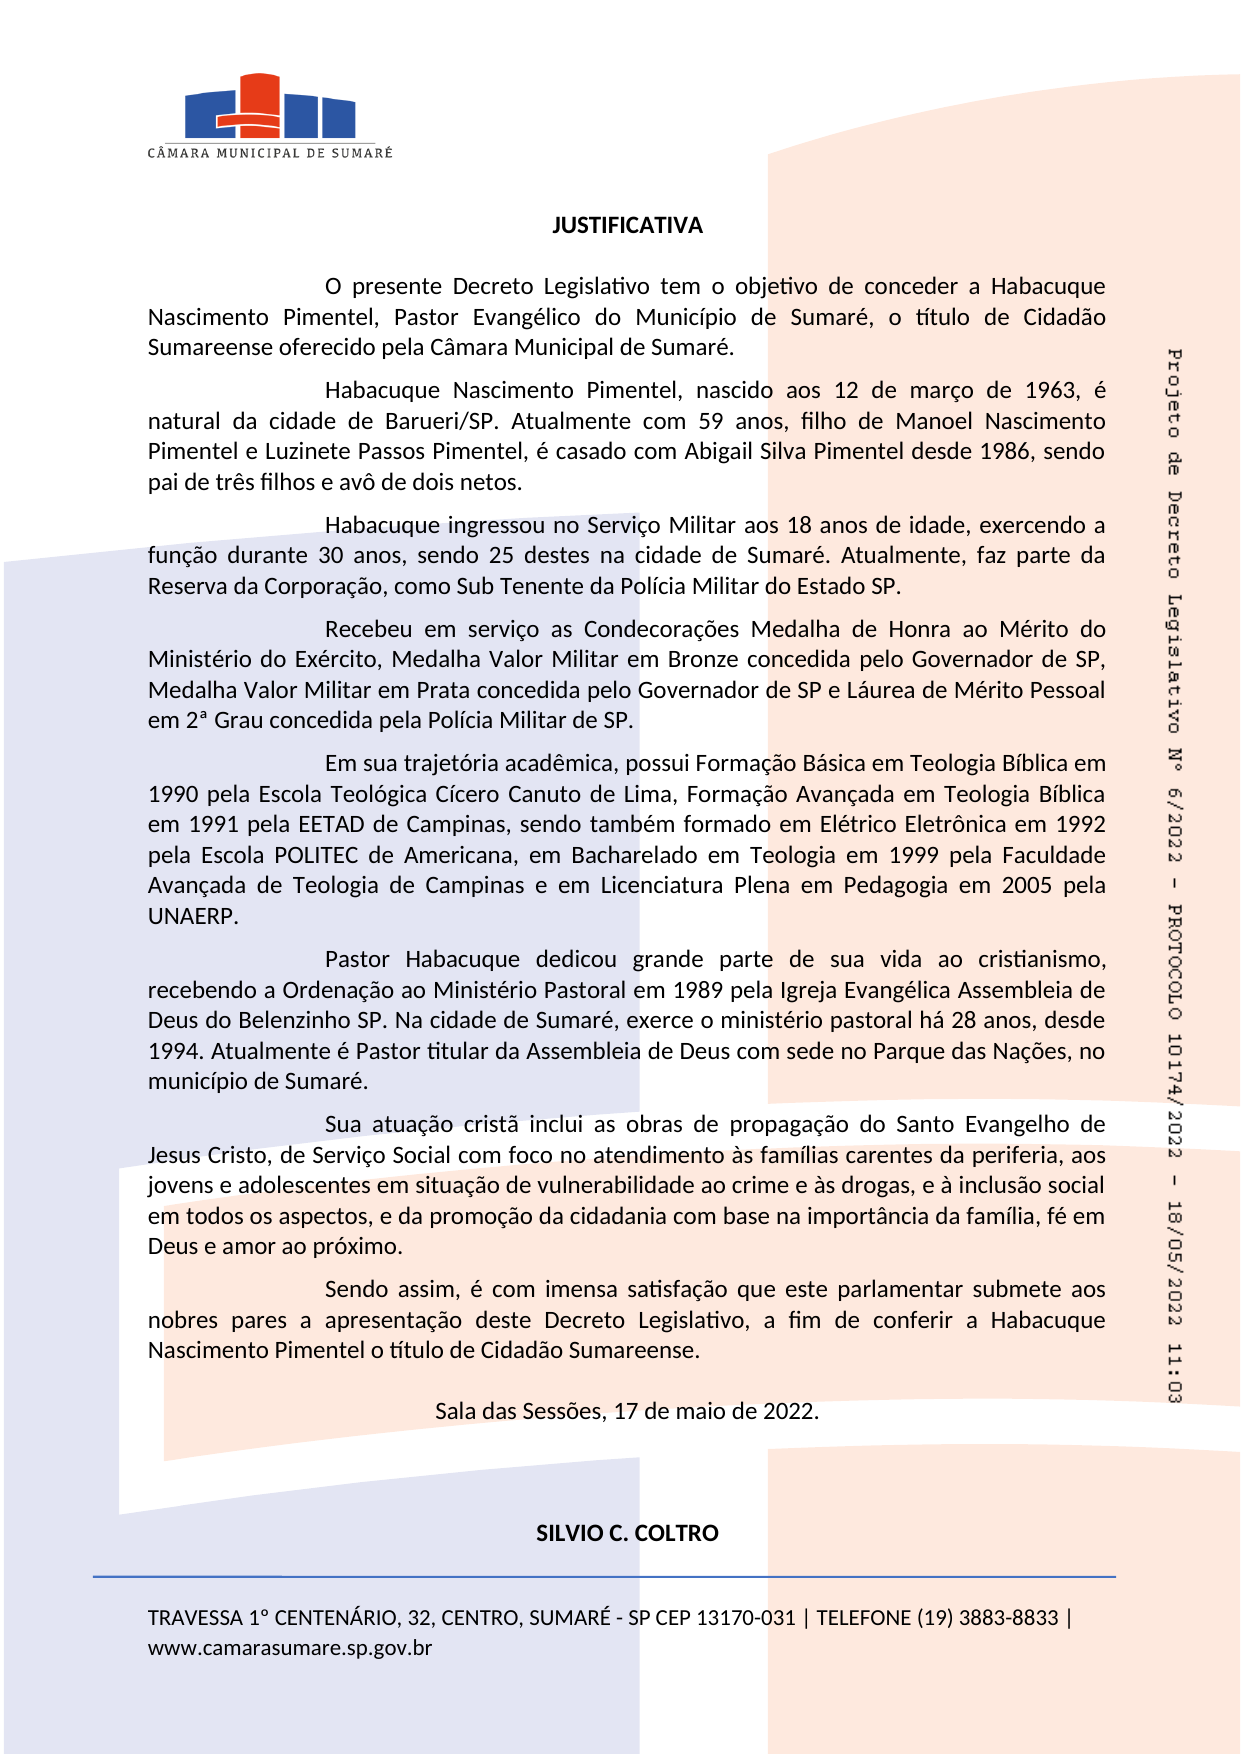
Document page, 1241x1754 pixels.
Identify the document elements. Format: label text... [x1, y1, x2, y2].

text Habacuque ingressou no Serviço Militar aos 18 anos de idade, exercendo a função durante 30 anos, sendo 25 destes na cidade de Sumaré. Atualmente, faz parte da Reserva da Corporação, como Sub Tenente da Polícia Militar do Estado SP. [148, 509, 1107, 601]
text Habacuque Nascimento Pimentel, nascido aos 12 de março de 1963, é natural da cidade de Barueri/SP. Atualmente com 59 anos, filho de Manoel Nascimento Pimentel e Luzinete Passos Pimentel, é casado com Abigail Silva Pimentel desde 1986, sendo pai de três filhos e avô de dois netos. [148, 374, 1107, 496]
text JUSTIFICATIVA [148, 209, 1107, 240]
picture [147, 73, 394, 160]
text Pastor Habacuque dedicou grande parte de sua vida ao cristianismo, recebendo a Ordenação ao Ministério Pastoral em 1989 pela Igreja Evangélica Assembleia de Deus do Belenzinho SP. Na cidade de Sumaré, exerce o ministério pastoral há 28 anos, desde 1994. Atualmente é Pastor titular da Assembleia de Deus com sede no Parque das Nações, no município de Sumaré. [148, 943, 1107, 1096]
text Sala das Sessões, 17 de maio de 2022. [148, 1396, 1107, 1426]
text Em sua trajetória acadêmica, possui Formação Básica em Teologia Bíblica em 1990 pela Escola Teológica Cícero Canuto de Lima, Formação Avançada em Teologia Bíblica em 1991 pela EETAD de Campinas, sendo também formado em Elétrico Eletrônica em 1992 pela Escola POLITEC de Americana, em Bacharelado em Teologia em 1999 pela Faculdade Avançada de Teologia de Campinas e em Licenciatura Plena em Pedagogia em 2005 pela UNAERP. [148, 748, 1107, 931]
text O presente Decreto Legislativo tem o objetivo de conceder a Habacuque Nascimento Pimentel, Pastor Evangélico do Município de Sumaré, o título de Cidadão Sumareense oferecido pela Câmara Municipal de Sumaré. [148, 270, 1107, 362]
picture [1142, 345, 1205, 1409]
text Sendo assim, é com imensa satisfação que este parlamentar submete aos nobres pares a apresentação deste Decreto Legislativo, a fim de conferir a Habacuque Nascimento Pimentel o título de Cidadão Sumareense. [148, 1273, 1107, 1365]
text Recebeu em serviço as Condecorações Medalha de Honra ao Mérito do Ministério do Exército, Medalha Valor Militar em Bronze concedida pelo Governador de SP, Medalha Valor Militar em Prata concedida pelo Governador de SP e Láurea de Mérito Pessoal em 2ª Grau concedida pela Polícia Militar de SP. [148, 613, 1107, 735]
text SILVIO C. COLTRO [148, 1518, 1107, 1548]
text Sua atuação cristã inclui as obras de propagação do Santo Evangelho de Jesus Cristo, de Serviço Social com foco no atendimento às famílias carentes da periferia, aos jovens e adolescentes em situação de vulnerabilidade ao crime e às drogas, e à inclusão social em todos os aspectos, e da promoção da cidadania com base na importância da família, fé em Deus e amor ao próximo. [148, 1108, 1107, 1261]
